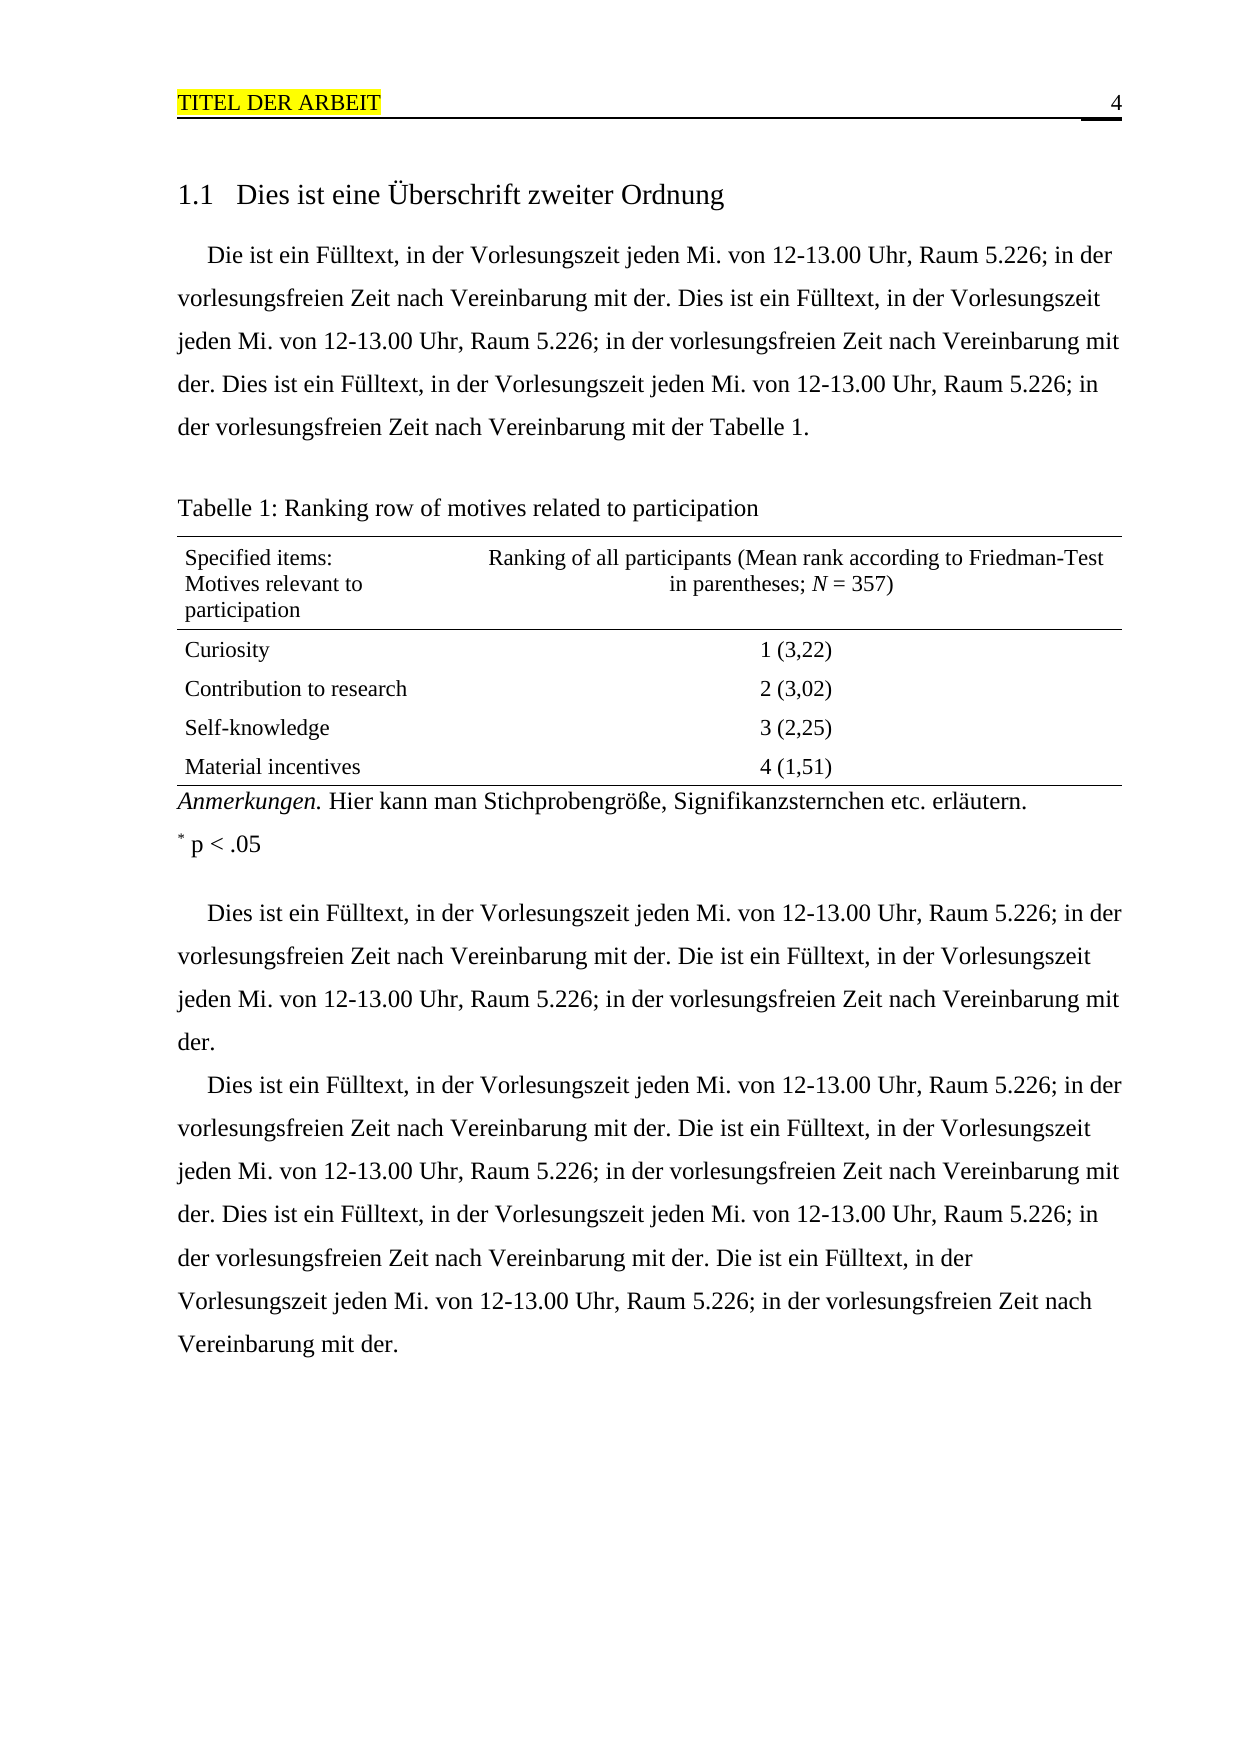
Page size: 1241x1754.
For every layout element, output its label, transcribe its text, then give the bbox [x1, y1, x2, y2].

table_cell Contribution to research [177, 669, 441, 708]
text Dies ist ein Fülltext, in der Vorlesungszeit jeden Mi. von 12-13.00 Uhr, Raum 5.226; in der vorlesungsfreien Zeit nach Vereinbarung mit der. Die ist ein Fülltext, in der Vorlesungszeit jeden Mi. von 12-13.00 Uhr, Raum 5.226; in der vorlesungsfreien Zeit nach Vereinbarung mit der. [177, 898, 1122, 1056]
table_cell 2 (3,02) [441, 669, 1122, 708]
table_header Ranking of all participants (Mean rank according to Friedman-Test in parentheses; N = 357) [441, 537, 1122, 629]
table_cell Material incentives [177, 746, 441, 785]
table_cell Curiosity [177, 630, 441, 669]
table_cell 1 (3,22) [441, 630, 1122, 669]
text Dies ist ein Fülltext, in der Vorlesungszeit jeden Mi. von 12-13.00 Uhr, Raum 5.226; in der vorlesungsfreien Zeit nach Vereinbarung mit der. Die ist ein Fülltext, in der Vorlesungszeit jeden Mi. von 12-13.00 Uhr, Raum 5.226; in der vorlesungsfreien Zeit nach Vereinbarung mit der. Dies ist ein Fülltext, in der Vorlesungszeit jeden Mi. von 12-13.00 Uhr, Raum 5.226; in der vorlesungsfreien Zeit nach Vereinbarung mit der. Die ist ein Fülltext, in der Vorlesungszeit jeden Mi. von 12-13.00 Uhr, Raum 5.226; in der vorlesungsfreien Zeit nach Vereinbarung mit der. [177, 1070, 1122, 1358]
subtitle Dies ist eine Überschrift zweiter Ordnung [177, 177, 1122, 211]
text Die ist ein Fülltext, in der Vorlesungszeit jeden Mi. von 12-13.00 Uhr, Raum 5.226; in der vorlesungsfreien Zeit nach Vereinbarung mit der. Dies ist ein Fülltext, in der Vorlesungszeit jeden Mi. von 12-13.00 Uhr, Raum 5.226; in der vorlesungsfreien Zeit nach Vereinbarung mit der. Dies ist ein Fülltext, in der Vorlesungszeit jeden Mi. von 12-13.00 Uhr, Raum 5.226; in der vorlesungsfreien Zeit nach Vereinbarung mit der Tabelle 1. [177, 240, 1122, 441]
text Tabelle 1: Ranking row of motives related to participation [177, 493, 1122, 522]
table_header Specified items: Motives relevant to participation [177, 537, 441, 629]
table_cell 4 (1,51) [441, 746, 1122, 785]
text Anmerkungen. Hier kann man Stichprobengröße, Signifikanzsternchen etc. erläutern. * p < .05 [177, 786, 1122, 858]
table_cell 3 (2,25) [441, 708, 1122, 746]
table_cell Self-knowledge [177, 708, 441, 746]
